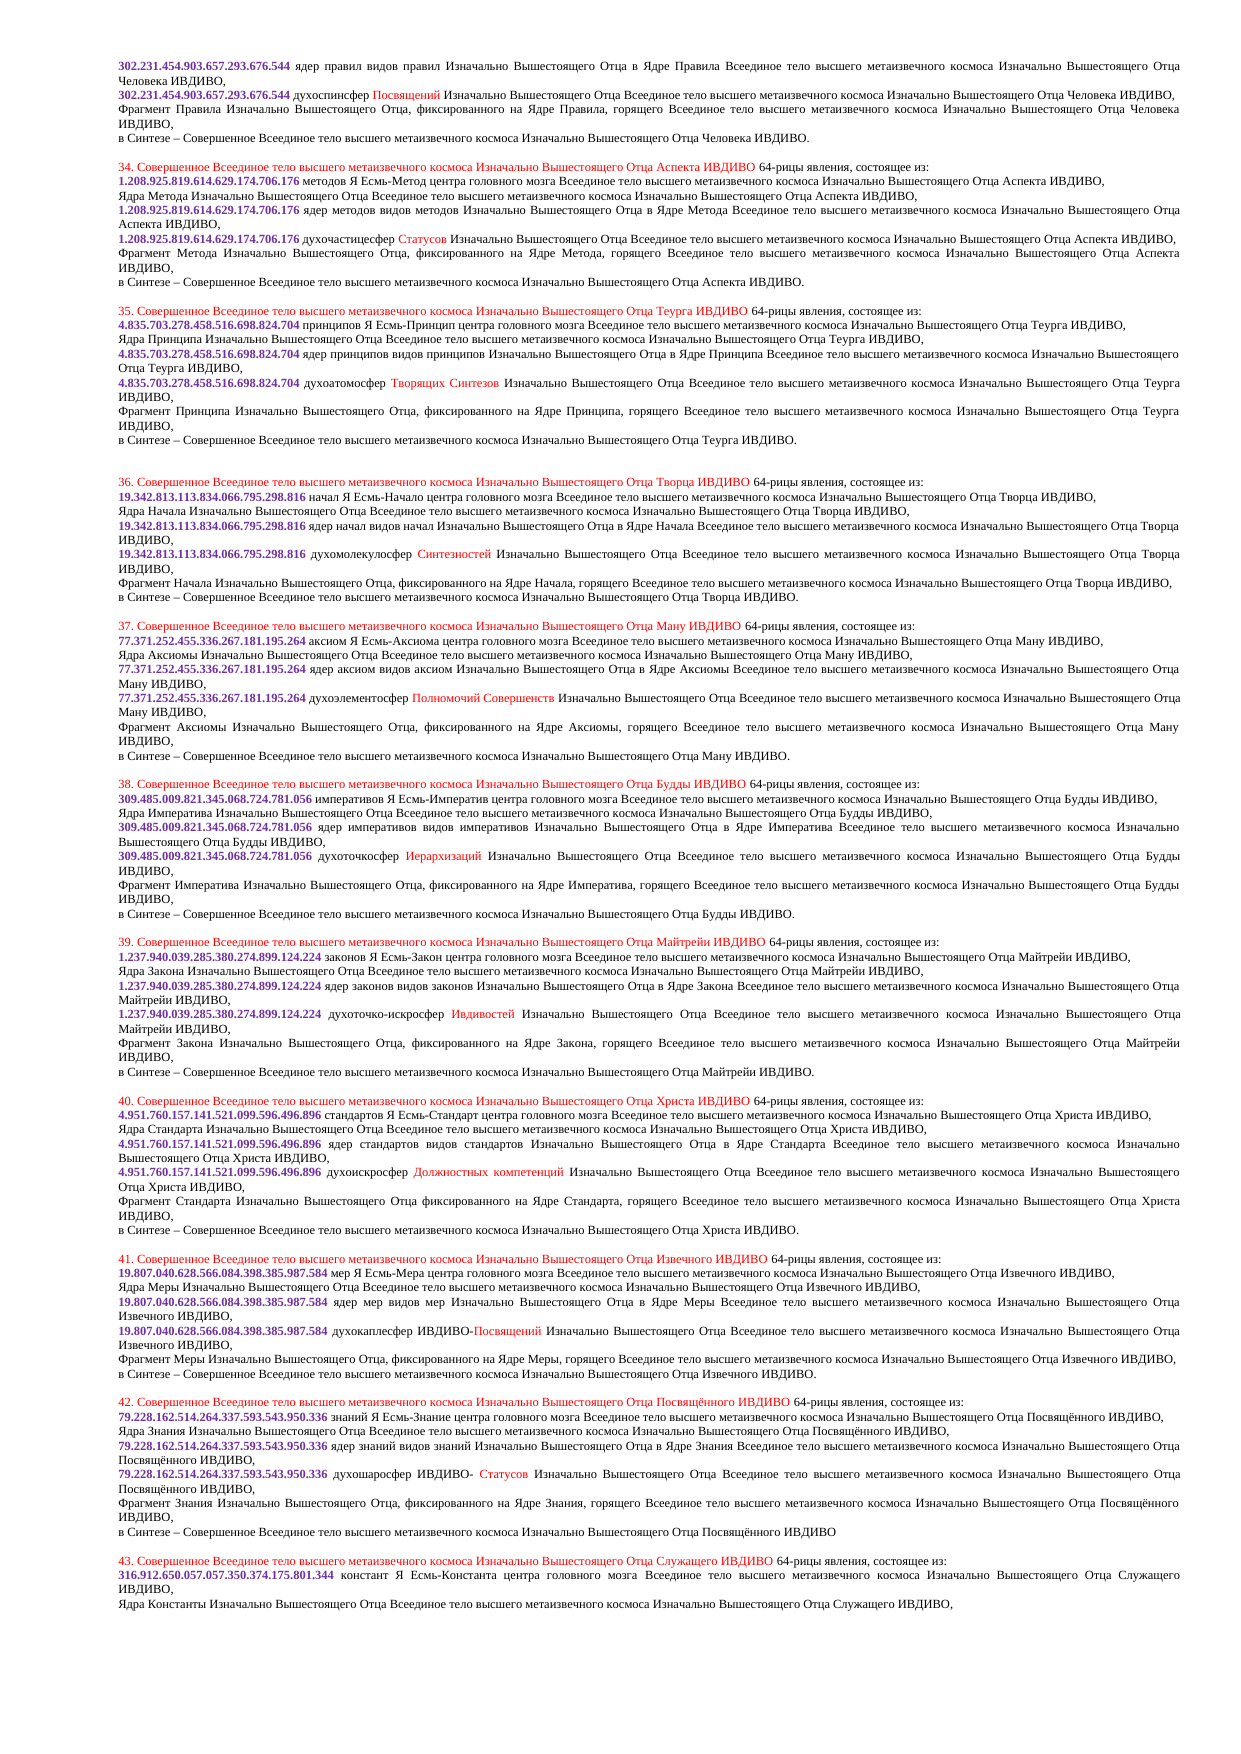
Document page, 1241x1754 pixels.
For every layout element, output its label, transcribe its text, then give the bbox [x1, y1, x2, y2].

text Фрагмент Начала Изначально Вышестоящего Отца, фиксированного на Ядре Начала, горящего Всеединое тело высшего метаизвечного космоса Изначально Вышестоящего Отца Творца ИВДИВО, [118, 576, 1181, 590]
text 1.237.940.039.285.380.274.899.124.224 ядер законов видов законов Изначально Вышестоящего Отца в Ядре Закона Всеединое тело высшего метаизвечного космоса Изначально Вышестоящего Отца Майтрейи ИВДИВО, [118, 978, 1181, 1007]
text 19.342.813.113.834.066.795.298.816 ядер начал видов начал Изначально Вышестоящего Отца в Ядре Начала Всеединое тело высшего метаизвечного космоса Изначально Вышестоящего Отца Творца ИВДИВО, [118, 518, 1181, 547]
text Ядра Стандарта Изначально Вышестоящего Отца Всеединое тело высшего метаизвечного космоса Изначально Вышестоящего Отца Христа ИВДИВО, [118, 1122, 1181, 1136]
text Ядра Принципа Изначально Вышестоящего Отца Всеединое тело высшего метаизвечного космоса Изначально Вышестоящего Отца Теурга ИВДИВО, [118, 332, 1181, 347]
text 39. Совершенное Всеединое тело высшего метаизвечного космоса Изначально Вышестоящего Отца Майтрейи ИВДИВО 64-рицы явления, состоящее из: [118, 935, 1181, 949]
text Фрагмент Меры Изначально Вышестоящего Отца, фиксированного на Ядре Меры, горящего Всеединое тело высшего метаизвечного космоса Изначально Вышестоящего Отца Извечного ИВДИВО, [118, 1352, 1181, 1366]
text 42. Совершенное Всеединое тело высшего метаизвечного космоса Изначально Вышестоящего Отца Посвящённого ИВДИВО 64-рицы явления, состоящее из: [118, 1395, 1181, 1409]
text 1.208.925.819.614.629.174.706.176 методов Я Есмь-Метод центра головного мозга Всеединое тело высшего метаизвечного космоса Изначально Вышестоящего Отца Аспекта ИВДИВО, [118, 174, 1181, 188]
text 34. Совершенное Всеединое тело высшего метаизвечного космоса Изначально Вышестоящего Отца Аспекта ИВДИВО 64-рицы явления, состоящее из: [118, 160, 1181, 174]
text в Синтезе – Совершенное Всеединое тело высшего метаизвечного космоса Изначально Вышестоящего Отца Извечного ИВДИВО. [118, 1366, 1181, 1381]
text 1.208.925.819.614.629.174.706.176 ядер методов видов методов Изначально Вышестоящего Отца в Ядре Метода Всеединое тело высшего метаизвечного космоса Изначально Вышестоящего Отца Аспекта ИВДИВО, [118, 203, 1181, 232]
text Фрагмент Императива Изначально Вышестоящего Отца, фиксированного на Ядре Императива, горящего Всеединое тело высшего метаизвечного космоса Изначально Вышестоящего Отца Будды ИВДИВО, [118, 878, 1181, 906]
text 4.835.703.278.458.516.698.824.704 духоатомосфер Творящих Синтезов Изначально Вышестоящего Отца Всеединое тело высшего метаизвечного космоса Изначально Вышестоящего Отца Теурга ИВДИВО, [118, 375, 1181, 404]
text Фрагмент Метода Изначально Вышестоящего Отца, фиксированного на Ядре Метода, горящего Всеединое тело высшего метаизвечного космоса Изначально Вышестоящего Отца Аспекта ИВДИВО, [118, 246, 1181, 275]
text в Синтезе – Совершенное Всеединое тело высшего метаизвечного космоса Изначально Вышестоящего Отца Будды ИВДИВО. [118, 906, 1181, 921]
text Ядра Аксиомы Изначально Вышестоящего Отца Всеединое тело высшего метаизвечного космоса Изначально Вышестоящего Отца Ману ИВДИВО, [118, 648, 1181, 662]
text в Синтезе – Совершенное Всеединое тело высшего метаизвечного космоса Изначально Вышестоящего Отца Христа ИВДИВО. [118, 1223, 1181, 1237]
text 35. Совершенное Всеединое тело высшего метаизвечного космоса Изначально Вышестоящего Отца Теурга ИВДИВО 64-рицы явления, состоящее из: [118, 303, 1181, 318]
text 4.835.703.278.458.516.698.824.704 ядер принципов видов принципов Изначально Вышестоящего Отца в Ядре Принципа Всеединое тело высшего метаизвечного космоса Изначально Вышестоящего Отца Теурга ИВДИВО, [118, 347, 1181, 375]
text 36. Совершенное Всеединое тело высшего метаизвечного космоса Изначально Вышестоящего Отца Творца ИВДИВО 64-рицы явления, состоящее из: [118, 475, 1181, 489]
text 38. Совершенное Всеединое тело высшего метаизвечного космоса Изначально Вышестоящего Отца Будды ИВДИВО 64-рицы явления, состоящее из: [118, 777, 1181, 791]
text 1.237.940.039.285.380.274.899.124.224 духоточко-искросфер Ивдивостей Изначально Вышестоящего Отца Всеединое тело высшего метаизвечного космоса Изначально Вышестоящего Отца Майтрейи ИВДИВО, [118, 1007, 1181, 1036]
text Ядра Константы Изначально Вышестоящего Отца Всеединое тело высшего метаизвечного космоса Изначально Вышестоящего Отца Служащего ИВДИВО, [118, 1596, 1181, 1611]
text 4.835.703.278.458.516.698.824.704 принципов Я Есмь-Принцип центра головного мозга Всеединое тело высшего метаизвечного космоса Изначально Вышестоящего Отца Теурга ИВДИВО, [118, 318, 1181, 332]
text 19.807.040.628.566.084.398.385.987.584 духокаплесфер ИВДИВО-Посвящений Изначально Вышестоящего Отца Всеединое тело высшего метаизвечного космоса Изначально Вышестоящего Отца Извечного ИВДИВО, [118, 1323, 1181, 1352]
text 37. Совершенное Всеединое тело высшего метаизвечного космоса Изначально Вышестоящего Отца Ману ИВДИВО 64-рицы явления, состоящее из: [118, 619, 1181, 633]
text 40. Совершенное Всеединое тело высшего метаизвечного космоса Изначально Вышестоящего Отца Христа ИВДИВО 64-рицы явления, состоящее из: [118, 1093, 1181, 1108]
text Фрагмент Принципа Изначально Вышестоящего Отца, фиксированного на Ядре Принципа, горящего Всеединое тело высшего метаизвечного космоса Изначально Вышестоящего Отца Теурга ИВДИВО, [118, 404, 1181, 433]
text 309.485.009.821.345.068.724.781.056 духоточкосфер Иерархизаций Изначально Вышестоящего Отца Всеединое тело высшего метаизвечного космоса Изначально Вышестоящего Отца Будды ИВДИВО, [118, 849, 1181, 878]
text Ядра Начала Изначально Вышестоящего Отца Всеединое тело высшего метаизвечного космоса Изначально Вышестоящего Отца Творца ИВДИВО, [118, 504, 1181, 518]
text Ядра Императива Изначально Вышестоящего Отца Всеединое тело высшего метаизвечного космоса Изначально Вышестоящего Отца Будды ИВДИВО, [118, 806, 1181, 820]
text 79.228.162.514.264.337.593.543.950.336 знаний Я Есмь-Знание центра головного мозга Всеединое тело высшего метаизвечного космоса Изначально Вышестоящего Отца Посвящённого ИВДИВО, [118, 1409, 1181, 1424]
text в Синтезе – Совершенное Всеединое тело высшего метаизвечного космоса Изначально Вышестоящего Отца Теурга ИВДИВО. [118, 433, 1181, 447]
text 77.371.252.455.336.267.181.195.264 аксиом Я Есмь-Аксиома центра головного мозга Всеединое тело высшего метаизвечного космоса Изначально Вышестоящего Отца Ману ИВДИВО, [118, 633, 1181, 648]
text 302.231.454.903.657.293.676.544 ядер правил видов правил Изначально Вышестоящего Отца в Ядре Правила Всеединое тело высшего метаизвечного космоса Изначально Вышестоящего Отца Человека ИВДИВО, [118, 59, 1181, 88]
text Фрагмент Стандарта Изначально Вышестоящего Отца фиксированного на Ядре Стандарта, горящего Всеединое тело высшего метаизвечного космоса Изначально Вышестоящего Отца Христа ИВДИВО, [118, 1194, 1181, 1223]
text в Синтезе – Совершенное Всеединое тело высшего метаизвечного космоса Изначально Вышестоящего Отца Ману ИВДИВО. [118, 748, 1181, 763]
text Ядра Знания Изначально Вышестоящего Отца Всеединое тело высшего метаизвечного космоса Изначально Вышестоящего Отца Посвящённого ИВДИВО, [118, 1424, 1181, 1438]
text 19.807.040.628.566.084.398.385.987.584 мер Я Есмь-Мера центра головного мозга Всеединое тело высшего метаизвечного космоса Изначально Вышестоящего Отца Извечного ИВДИВО, [118, 1266, 1181, 1280]
text 4.951.760.157.141.521.099.596.496.896 ядер стандартов видов стандартов Изначально Вышестоящего Отца в Ядре Стандарта Всеединое тело высшего метаизвечного космоса Изначально Вышестоящего Отца Христа ИВДИВО, [118, 1136, 1181, 1165]
text в Синтезе – Совершенное Всеединое тело высшего метаизвечного космоса Изначально Вышестоящего Отца Посвящённого ИВДИВО [118, 1524, 1181, 1539]
text Фрагмент Аксиомы Изначально Вышестоящего Отца, фиксированного на Ядре Аксиомы, горящего Всеединое тело высшего метаизвечного космоса Изначально Вышестоящего Отца Ману ИВДИВО, [118, 719, 1181, 748]
text 4.951.760.157.141.521.099.596.496.896 духоискросфер Должностных компетенций Изначально Вышестоящего Отца Всеединое тело высшего метаизвечного космоса Изначально Вышестоящего Отца Христа ИВДИВО, [118, 1165, 1181, 1194]
text 79.228.162.514.264.337.593.543.950.336 ядер знаний видов знаний Изначально Вышестоящего Отца в Ядре Знания Всеединое тело высшего метаизвечного космоса Изначально Вышестоящего Отца Посвящённого ИВДИВО, [118, 1438, 1181, 1467]
text 316.912.650.057.057.350.374.175.801.344 констант Я Есмь-Константа центра головного мозга Всеединое тело высшего метаизвечного космоса Изначально Вышестоящего Отца Служащего ИВДИВО, [118, 1568, 1181, 1596]
text Фрагмент Знания Изначально Вышестоящего Отца, фиксированного на Ядре Знания, горящего Всеединое тело высшего метаизвечного космоса Изначально Вышестоящего Отца Посвящённого ИВДИВО, [118, 1496, 1181, 1524]
text Фрагмент Правила Изначально Вышестоящего Отца, фиксированного на Ядре Правила, горящего Всеединое тело высшего метаизвечного космоса Изначально Вышестоящего Отца Человека ИВДИВО, [118, 102, 1181, 131]
text 1.237.940.039.285.380.274.899.124.224 законов Я Есмь-Закон центра головного мозга Всеединое тело высшего метаизвечного космоса Изначально Вышестоящего Отца Майтрейи ИВДИВО, [118, 949, 1181, 964]
text 309.485.009.821.345.068.724.781.056 ядер императивов видов императивов Изначально Вышестоящего Отца в Ядре Императива Всеединое тело высшего метаизвечного космоса Изначально Вышестоящего Отца Будды ИВДИВО, [118, 820, 1181, 849]
text в Синтезе – Совершенное Всеединое тело высшего метаизвечного космоса Изначально Вышестоящего Отца Майтрейи ИВДИВО. [118, 1064, 1181, 1079]
text 41. Совершенное Всеединое тело высшего метаизвечного космоса Изначально Вышестоящего Отца Извечного ИВДИВО 64-рицы явления, состоящее из: [118, 1251, 1181, 1266]
text Ядра Метода Изначально Вышестоящего Отца Всеединое тело высшего метаизвечного космоса Изначально Вышестоящего Отца Аспекта ИВДИВО, [118, 188, 1181, 203]
text 4.951.760.157.141.521.099.596.496.896 стандартов Я Есмь-Стандарт центра головного мозга Всеединое тело высшего метаизвечного космоса Изначально Вышестоящего Отца Христа ИВДИВО, [118, 1108, 1181, 1122]
text 19.807.040.628.566.084.398.385.987.584 ядер мер видов мер Изначально Вышестоящего Отца в Ядре Меры Всеединое тело высшего метаизвечного космоса Изначально Вышестоящего Отца Извечного ИВДИВО, [118, 1294, 1181, 1323]
text 79.228.162.514.264.337.593.543.950.336 духошаросфер ИВДИВО- Статусов Изначально Вышестоящего Отца Всеединое тело высшего метаизвечного космоса Изначально Вышестоящего Отца Посвящённого ИВДИВО, [118, 1467, 1181, 1496]
text Ядра Закона Изначально Вышестоящего Отца Всеединое тело высшего метаизвечного космоса Изначально Вышестоящего Отца Майтрейи ИВДИВО, [118, 964, 1181, 978]
text 43. Совершенное Всеединое тело высшего метаизвечного космоса Изначально Вышестоящего Отца Служащего ИВДИВО 64-рицы явления, состоящее из: [118, 1553, 1181, 1568]
text 302.231.454.903.657.293.676.544 духоспинсфер Посвящений Изначально Вышестоящего Отца Всеединое тело высшего метаизвечного космоса Изначально Вышестоящего Отца Человека ИВДИВО, [118, 88, 1181, 102]
text 309.485.009.821.345.068.724.781.056 императивов Я Есмь-Императив центра головного мозга Всеединое тело высшего метаизвечного космоса Изначально Вышестоящего Отца Будды ИВДИВО, [118, 791, 1181, 806]
text Ядра Меры Изначально Вышестоящего Отца Всеединое тело высшего метаизвечного космоса Изначально Вышестоящего Отца Извечного ИВДИВО, [118, 1280, 1181, 1294]
text в Синтезе – Совершенное Всеединое тело высшего метаизвечного космоса Изначально Вышестоящего Отца Творца ИВДИВО. [118, 590, 1181, 604]
text 77.371.252.455.336.267.181.195.264 духоэлементосфер Полномочий Совершенств Изначально Вышестоящего Отца Всеединое тело высшего метаизвечного космоса Изначально Вышестоящего Отца Ману ИВДИВО, [118, 691, 1181, 719]
text 1.208.925.819.614.629.174.706.176 духочастицесфер Статусов Изначально Вышестоящего Отца Всеединое тело высшего метаизвечного космоса Изначально Вышестоящего Отца Аспекта ИВДИВО, [118, 232, 1181, 246]
text в Синтезе – Совершенное Всеединое тело высшего метаизвечного космоса Изначально Вышестоящего Отца Человека ИВДИВО. [118, 131, 1181, 145]
text 19.342.813.113.834.066.795.298.816 начал Я Есмь-Начало центра головного мозга Всеединое тело высшего метаизвечного космоса Изначально Вышестоящего Отца Творца ИВДИВО, [118, 489, 1181, 504]
text в Синтезе – Совершенное Всеединое тело высшего метаизвечного космоса Изначально Вышестоящего Отца Аспекта ИВДИВО. [118, 275, 1181, 289]
text 19.342.813.113.834.066.795.298.816 духомолекулосфер Синтезностей Изначально Вышестоящего Отца Всеединое тело высшего метаизвечного космоса Изначально Вышестоящего Отца Творца ИВДИВО, [118, 547, 1181, 576]
text 77.371.252.455.336.267.181.195.264 ядер аксиом видов аксиом Изначально Вышестоящего Отца в Ядре Аксиомы Всеединое тело высшего метаизвечного космоса Изначально Вышестоящего Отца Ману ИВДИВО, [118, 662, 1181, 691]
text Фрагмент Закона Изначально Вышестоящего Отца, фиксированного на Ядре Закона, горящего Всеединое тело высшего метаизвечного космоса Изначально Вышестоящего Отца Майтрейи ИВДИВО, [118, 1036, 1181, 1064]
